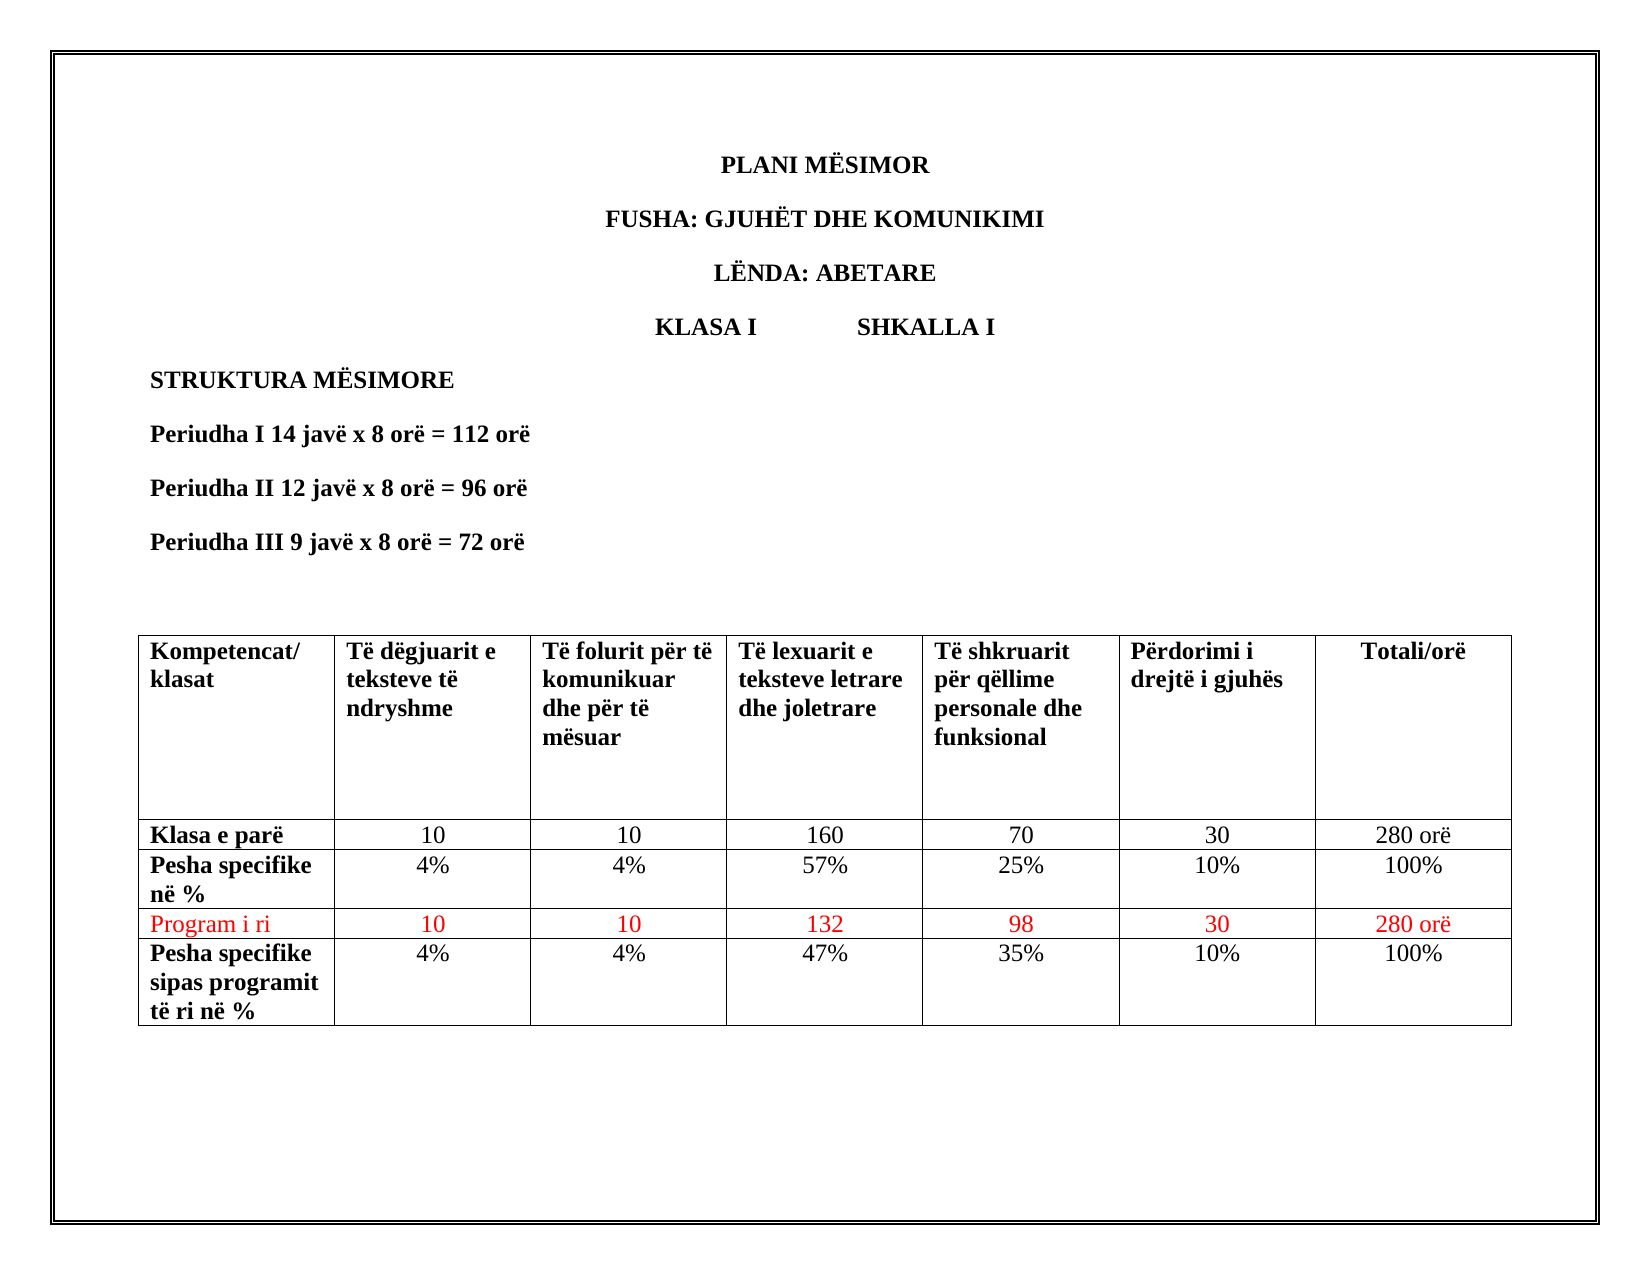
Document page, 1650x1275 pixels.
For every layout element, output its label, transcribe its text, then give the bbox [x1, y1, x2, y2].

table_cell 35% [923, 939, 1119, 1025]
table_cell 160 [727, 820, 922, 849]
table_cell 10 [335, 820, 530, 849]
text KLASA I SHKALLA I [150, 312, 1500, 340]
table_cell 280 orë [1316, 820, 1511, 849]
text STRUKTURA MËSIMORE [150, 365, 1500, 394]
table_header Përdorimi i drejtë i gjuhës [1120, 636, 1315, 819]
table_cell 10 [335, 909, 530, 937]
table_cell Program i ri [139, 909, 334, 937]
table_cell 30 [1120, 909, 1315, 937]
text FUSHA: GJUHËT DHE KOMUNIKIMI [150, 204, 1500, 233]
text LËNDA: ABETARE [150, 258, 1500, 286]
table_header Kompetencat/ klasat [139, 636, 334, 819]
table_cell Pesha specifike në % [139, 850, 334, 908]
table_cell 4% [335, 850, 530, 908]
table_cell 4% [531, 850, 726, 908]
table_header Të lexuarit e teksteve letrare dhe joletrare [727, 636, 922, 819]
table_cell 70 [923, 820, 1119, 849]
table_cell 100% [1316, 850, 1511, 908]
text Periudha II 12 javë x 8 orë = 96 orë [150, 473, 1500, 502]
table_header Totali/orë [1316, 636, 1511, 819]
text Periudha III 9 javë x 8 orë = 72 orë [150, 527, 1500, 556]
table_cell 98 [923, 909, 1119, 937]
table_cell 10 [531, 820, 726, 849]
table_cell 280 orë [1316, 909, 1511, 937]
table_cell 47% [727, 939, 922, 1025]
table_cell 132 [727, 909, 922, 937]
text Periudha I 14 javë x 8 orë = 112 orë [150, 419, 1500, 448]
table_cell 25% [923, 850, 1119, 908]
table_cell 4% [335, 939, 530, 1025]
table_cell 10% [1120, 850, 1315, 908]
table_header Të folurit për të komunikuar dhe për të mësuar [531, 636, 726, 819]
table_cell 10 [531, 909, 726, 937]
table_cell Klasa e parë [139, 820, 334, 849]
table_cell Pesha specifike sipas programit të ri në % [139, 939, 334, 1025]
table_header Të dëgjuarit e teksteve të ndryshme [335, 636, 530, 819]
table_cell 100% [1316, 939, 1511, 1025]
text PLANI MËSIMOR [150, 150, 1500, 179]
table_cell 30 [1120, 820, 1315, 849]
table_header Të shkruarit për qëllime personale dhe funksional [923, 636, 1119, 819]
table_cell 10% [1120, 939, 1315, 1025]
table_cell 57% [727, 850, 922, 908]
table_cell 4% [531, 939, 726, 1025]
